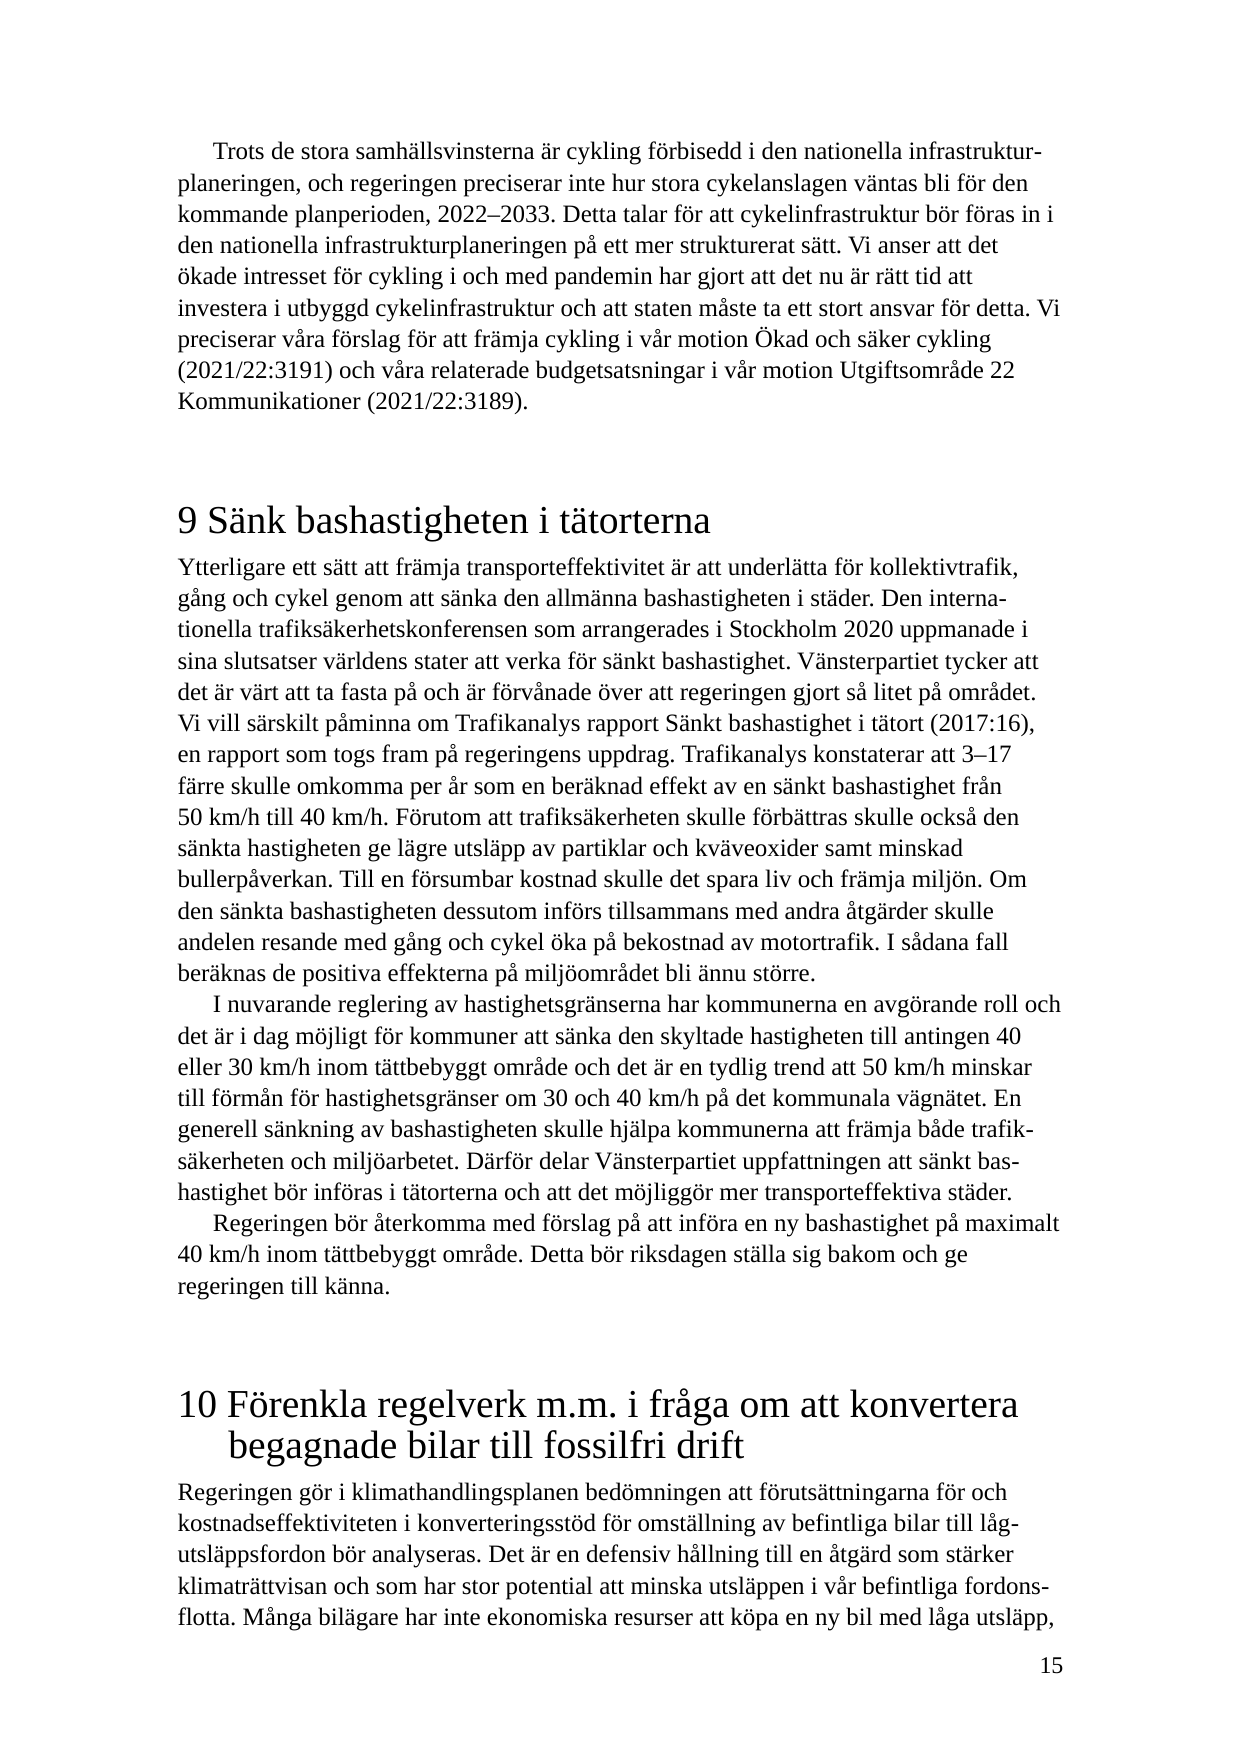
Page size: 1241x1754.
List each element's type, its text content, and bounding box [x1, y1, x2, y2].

text Sänk bashastigheten i tätorterna [177, 501, 1063, 541]
text I nuvarande reglering av hastighetsgränserna har kommunerna en avgörande roll och det är i dag möjligt för kommuner att sänka den skyltade hastigheten till antingen 40 eller 30 km/h inom tättbebyggt område och det är en tydlig trend att 50 km/h minskar till förmån för hastighetsgränser om 30 och 40 km/h på det kommunala vägnätet. En generell sänkning av bashastigheten skulle hjälpa kommunerna att främja både trafiksäkerheten och miljöarbetet. Därför delar Vänsterpartiet uppfattningen att sänkt bashastighet bör införas i tätorterna och att det möjliggör mer transporteffektiva städer. [177, 987, 1063, 1206]
text Ytterligare ett sätt att främja transporteffektivitet är att underlätta för kollektivtrafik, gång och cykel genom att sänka den allmänna bashastigheten i städer. Den internationella trafiksäkerhetskonferensen som arrangerades i Stockholm 2020 uppmanade i sina slutsatser världens stater att verka för sänkt bashastighet. Vänsterpartiet tycker att det är värt att ta fasta på och är förvånade över att regeringen gjort så litet på området. Vi vill särskilt påminna om Trafikanalys rapport Sänkt bashastighet i tätort (2017:16), en rapport som togs fram på regeringens uppdrag. Trafikanalys konstaterar att 3–17 färre skulle omkomma per år som en beräknad effekt av en sänkt bashastighet från 50 km/h till 40 km/h. Förutom att trafiksäkerheten skulle förbättras skulle också den sänkta hastigheten ge lägre utsläpp av partiklar och kväveoxider samt minskad bullerpåverkan. Till en försumbar kostnad skulle det spara liv och främja miljön. Om den sänkta bashastigheten dessutom införs tillsammans med andra åtgärder skulle andelen resande med gång och cykel öka på bekostnad av motortrafik. I sådana fall beräknas de positiva effekterna på miljöområdet bli ännu större. [177, 549, 1063, 987]
text Regeringen bör återkomma med förslag på att införa en ny bashastighet på maximalt 40 km/h inom tättbebyggt område. Detta bör riksdagen ställa sig bakom och ge regeringen till känna. [177, 1206, 1063, 1299]
text Förenkla regelverk m.m. i fråga om att konvertera begagnade bilar till fossilfri drift [177, 1385, 1063, 1466]
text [177, 1474, 1063, 1631]
text Trots de stora samhällsvinsterna är cykling förbisedd i den nationella infrastrukturplaneringen, och regeringen preciserar inte hur stora cykelanslagen väntas bli för den kommande planperioden, 2022–2033. Detta talar för att cykelinfrastruktur bör föras in i den nationella infrastrukturplaneringen på ett mer strukturerat sätt. Vi anser att det ökade intresset för cykling i och med pandemin har gjort att det nu är rätt tid att investera i utbyggd cykelinfrastruktur och att staten måste ta ett stort ansvar för detta. Vi preciserar våra förslag för att främja cykling i vår motion Ökad och säker cykling (2021/22:3191) och våra relaterade budgetsatsningar i vår motion Utgiftsområde 22 Kommunikationer (2021/22:3189). [177, 134, 1063, 415]
